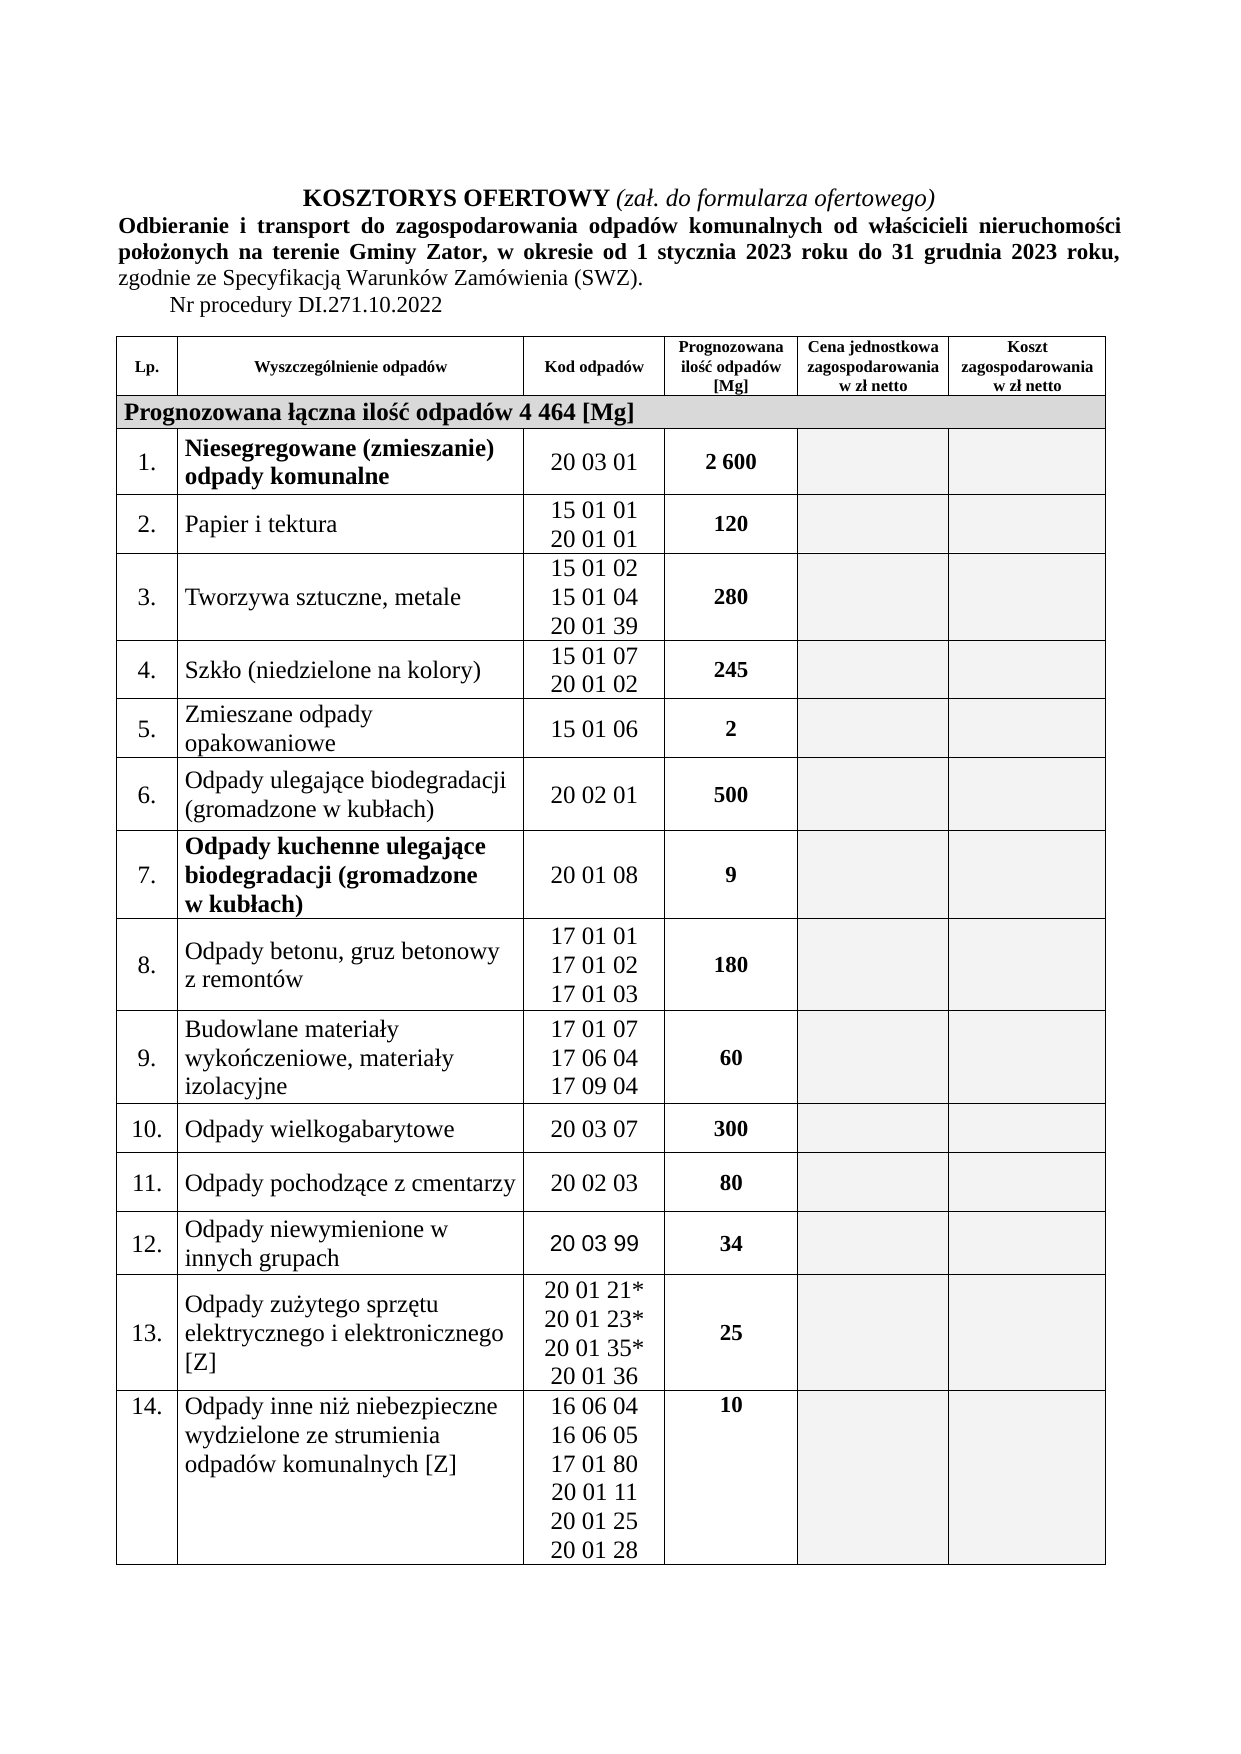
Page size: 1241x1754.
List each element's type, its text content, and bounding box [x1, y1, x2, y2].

table_cell Odpady ulegające biodegradacji (gromadzone w kubłach) [178, 758, 523, 830]
table_cell 20 01 08 [524, 831, 664, 918]
text Nr procedury DI.271.10.2022 [118, 291, 1122, 317]
table_cell Tworzywa sztuczne, metale [178, 554, 523, 640]
table_cell 300 [665, 1104, 797, 1152]
table_cell [798, 1275, 948, 1390]
table_cell 15 01 02 15 01 04 20 01 39 [524, 554, 664, 640]
table_cell 17 01 01 17 01 02 17 01 03 [524, 919, 664, 1010]
table_cell [949, 919, 1105, 1010]
table_cell 14. [117, 1391, 177, 1564]
table_cell 34 [665, 1212, 797, 1274]
table_cell 120 [665, 495, 797, 552]
table_cell 280 [665, 554, 797, 640]
table_cell 2 600 [665, 429, 797, 494]
text Odbieranie i transport do zagospodarowania odpadów komunalnych od właścicieli nieruchomości położonych na terenie Gminy Zator, w okresie od 1 stycznia 2023 roku do 31 grudnia 2023 roku, zgodnie ze Specyfikacją Warunków Zamówienia (SWZ). [118, 212, 1122, 291]
table_cell 245 [665, 641, 797, 698]
table_cell Prognozowana łączna ilość odpadów 4 464 [Mg] [117, 396, 1105, 428]
table_cell 5. [117, 699, 177, 757]
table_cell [524, 1391, 664, 1564]
table_cell 20 02 01 [524, 758, 664, 830]
table_cell 20 03 07 [524, 1104, 664, 1152]
table_cell [798, 641, 948, 698]
table_cell Odpady wielkogabarytowe [178, 1104, 523, 1152]
table_cell 4. [117, 641, 177, 698]
table_cell 20 02 03 [524, 1153, 664, 1211]
table_cell 180 [665, 919, 797, 1010]
table_cell [949, 1212, 1105, 1274]
table_header Kod odpadów [524, 337, 664, 395]
table_cell [798, 1011, 948, 1103]
table_cell [798, 554, 948, 640]
table_cell [798, 1212, 948, 1274]
table_cell 10. [117, 1104, 177, 1152]
table_cell 17 01 07 17 06 04 17 09 04 [524, 1011, 664, 1103]
table_cell [949, 1153, 1105, 1211]
table_cell 15 01 06 [524, 699, 664, 757]
table_cell 13. [117, 1275, 177, 1390]
table_cell [798, 1104, 948, 1152]
table_cell [949, 831, 1105, 918]
table_cell 80 [665, 1153, 797, 1211]
table_cell [798, 758, 948, 830]
table_cell Niesegregowane (zmieszanie) odpady komunalne [178, 429, 523, 494]
table_cell [949, 1391, 1105, 1564]
table_cell Odpady zużytego sprzętu elektrycznego i elektronicznego [Z] [178, 1275, 523, 1390]
table_cell [949, 758, 1105, 830]
table_cell 60 [665, 1011, 797, 1103]
table_cell 1. [117, 429, 177, 494]
table_cell [798, 831, 948, 918]
table_cell Zmieszane odpady opakowaniowe [178, 699, 523, 757]
table_header Lp. [117, 337, 177, 395]
table_header Wyszczególnienie odpadów [178, 337, 523, 395]
table_cell [798, 495, 948, 552]
table_cell 8. [117, 919, 177, 1010]
table_cell 7. [117, 831, 177, 918]
table_cell Odpady niewymienione w innych grupach [178, 1212, 523, 1274]
table_cell [798, 1153, 948, 1211]
table_cell [798, 1391, 948, 1564]
table_cell 500 [665, 758, 797, 830]
table_cell [949, 429, 1105, 494]
table_cell [798, 699, 948, 757]
text KOSZTORYS OFERTOWY (zał. do formularza ofertowego) [118, 183, 1122, 212]
table_cell [798, 429, 948, 494]
table_cell [949, 1275, 1105, 1390]
table_cell [949, 1011, 1105, 1103]
table_cell Odpady kuchenne ulegające biodegradacji (gromadzone w kubłach) [178, 831, 523, 918]
table_cell 25 [665, 1275, 797, 1390]
table_header Cena jednostkowa zagospodarowania w zł netto [798, 337, 948, 395]
table_cell [949, 495, 1105, 552]
table_cell 15 01 01 20 01 01 [524, 495, 664, 552]
table_cell 6. [117, 758, 177, 830]
table_cell 2. [117, 495, 177, 552]
table_cell 2 [665, 699, 797, 757]
table_header Koszt zagospodarowania w zł netto [949, 337, 1105, 395]
table_cell 3. [117, 554, 177, 640]
table_cell [949, 641, 1105, 698]
table_cell Budowlane materiały wykończeniowe, materiały izolacyjne [178, 1011, 523, 1103]
table_cell 10 [665, 1391, 797, 1564]
table_cell 12. [117, 1212, 177, 1274]
table_cell [949, 554, 1105, 640]
table_cell Szkło (niedzielone na kolory) [178, 641, 523, 698]
table_cell 9 [665, 831, 797, 918]
table_cell 20 01 21* 20 01 23* 20 01 35* 20 01 36 [524, 1275, 664, 1390]
table_cell 20 03 99 [524, 1212, 664, 1274]
table_cell 11. [117, 1153, 177, 1211]
table_cell Odpady betonu, gruz betonowy z remontów [178, 919, 523, 1010]
table_cell Papier i tektura [178, 495, 523, 552]
table_cell [949, 699, 1105, 757]
table_cell Odpady pochodzące z cmentarzy [178, 1153, 523, 1211]
table_cell [949, 1104, 1105, 1152]
table_cell 15 01 07 20 01 02 [524, 641, 664, 698]
table_cell 9. [117, 1011, 177, 1103]
table_cell [798, 919, 948, 1010]
table_header Prognozowana ilość odpadów [Mg] [665, 337, 797, 395]
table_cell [178, 1391, 523, 1564]
table_cell 20 03 01 [524, 429, 664, 494]
